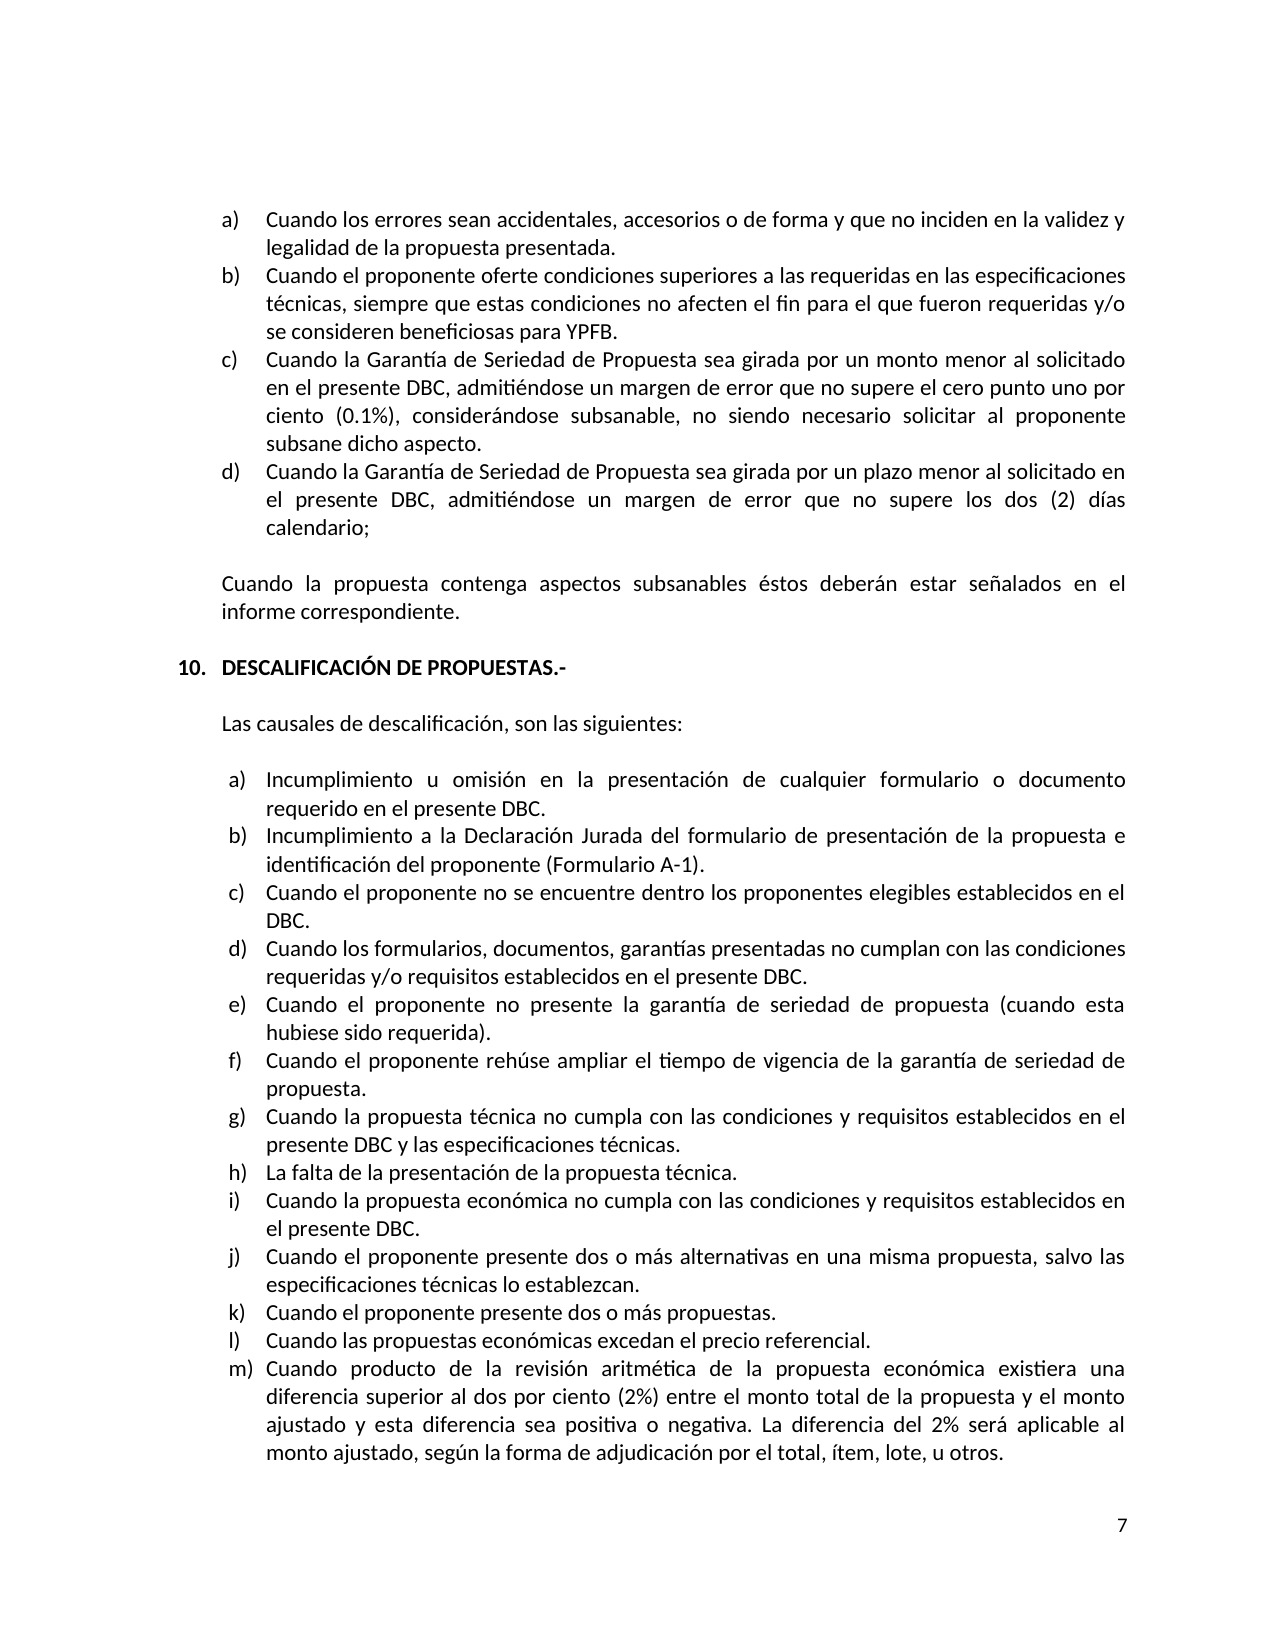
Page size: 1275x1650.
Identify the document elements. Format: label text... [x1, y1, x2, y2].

text Las causales de descalificación, son las siguientes: [177, 709, 1127, 738]
list Cuando el proponente presente dos o más alternativas en una misma propuesta, salvo las especificaciones técnicas lo establezcan. [228, 1242, 1127, 1298]
list Cuando la propuesta económica no cumpla con las condiciones y requisitos establecidos en el presente DBC. [228, 1186, 1127, 1242]
list Cuando el proponente rehúse ampliar el tiempo de vigencia de la garantía de seriedad de propuesta. [228, 1046, 1127, 1102]
list Cuando el proponente oferte condiciones superiores a las requeridas en las especificaciones técnicas, siempre que estas condiciones no afecten el fin para el que fueron requeridas y/o se consideren beneficiosas para YPFB. [221, 261, 1127, 345]
list Cuando producto de la revisión aritmética de la propuesta económica existiera una diferencia superior al dos por ciento (2%) entre el monto total de la propuesta y el monto ajustado y esta diferencia sea positiva o negativa. La diferencia del 2% será aplicable al monto ajustado, según la forma de adjudicación por el total, ítem, lote, u otros. [228, 1354, 1127, 1466]
list Incumplimiento a la Declaración Jurada del formulario de presentación de la propuesta e identificación del proponente (Formulario A-1). [228, 822, 1127, 878]
list Cuando la Garantía de Seriedad de Propuesta sea girada por un monto menor al solicitado en el presente DBC, admitiéndose un margen de error que no supere el cero punto uno por ciento (0.1%), considerándose subsanable, no siendo necesario solicitar al proponente subsane dicho aspecto. [221, 345, 1127, 457]
list Cuando las propuestas económicas excedan el precio referencial. [228, 1326, 1127, 1354]
list Cuando la propuesta técnica no cumpla con las condiciones y requisitos establecidos en el presente DBC y las especificaciones técnicas. [228, 1102, 1127, 1158]
list Cuando el proponente presente dos o más propuestas. [228, 1298, 1127, 1326]
list DESCALIFICACIÓN DE PROPUESTAS.- [177, 653, 1127, 682]
list Cuando los errores sean accidentales, accesorios o de forma y que no inciden en la validez y legalidad de la propuesta presentada. [221, 205, 1127, 261]
list Incumplimiento u omisión en la presentación de cualquier formulario o documento requerido en el presente DBC. [228, 766, 1127, 822]
list Cuando el proponente no se encuentre dentro los proponentes elegibles establecidos en el DBC. [228, 878, 1127, 934]
list Cuando los formularios, documentos, garantías presentadas no cumplan con las condiciones requeridas y/o requisitos establecidos en el presente DBC. [228, 934, 1127, 990]
list La falta de la presentación de la propuesta técnica. [228, 1158, 1127, 1186]
list Cuando la Garantía de Seriedad de Propuesta sea girada por un plazo menor al solicitado en el presente DBC, admitiéndose un margen de error que no supere los dos (2) días calendario; [221, 457, 1127, 541]
text Cuando la propuesta contenga aspectos subsanables éstos deberán estar señalados en el informe correspondiente. [221, 569, 1127, 626]
list Cuando el proponente no presente la garantía de seriedad de propuesta (cuando esta hubiese sido requerida). [228, 990, 1127, 1046]
